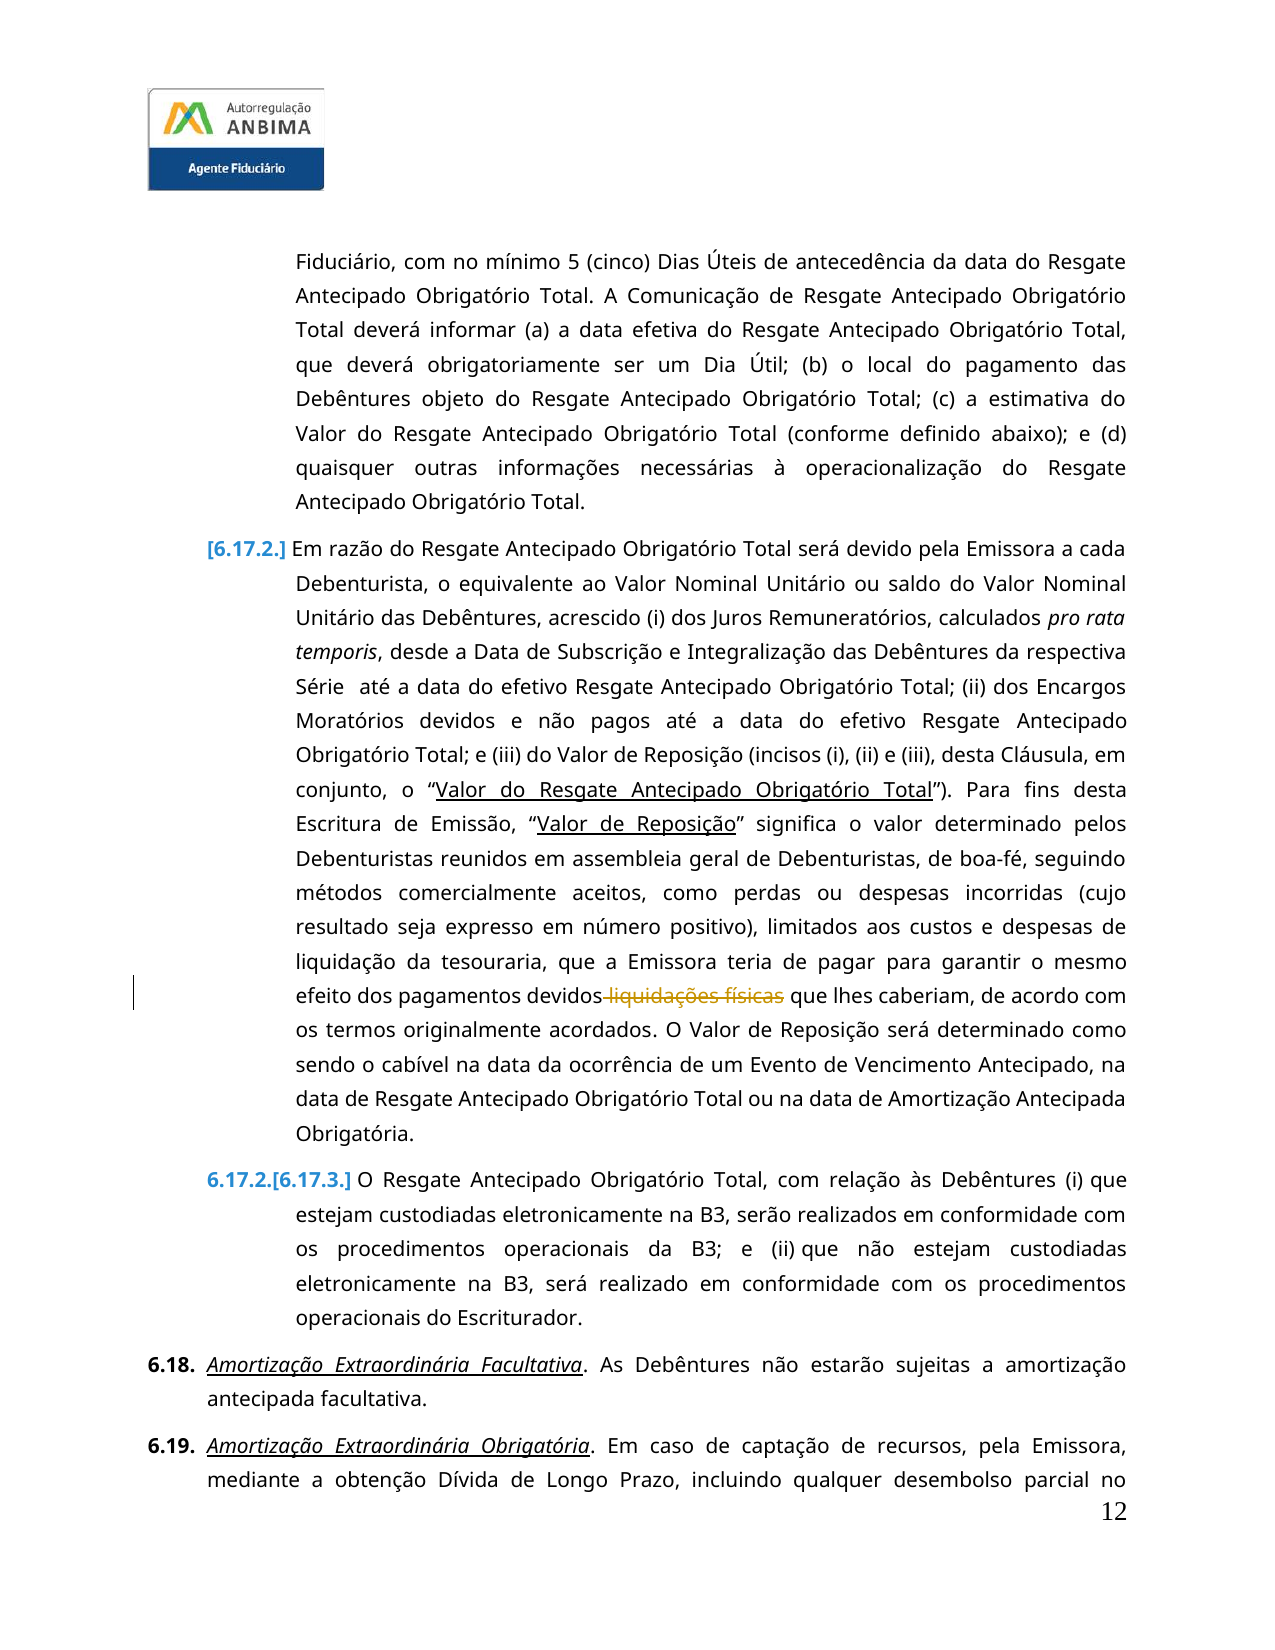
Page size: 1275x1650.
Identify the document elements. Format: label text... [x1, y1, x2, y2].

list O Resgate Antecipado Obrigatório Total, com relação às Debêntures (i) que estejam custodiadas eletronicamente na B3, serão realizados em conformidade com os procedimentos operacionais da B3; e (ii) que não estejam custodiadas eletronicamente na B3, será realizado em conformidade com os procedimentos operacionais do Escriturador. [207, 1166, 1127, 1332]
list Amortização Extraordinária Facultativa. As Debêntures não estarão sujeitas a amortização antecipada facultativa. [148, 1350, 1127, 1413]
picture [147, 88, 325, 191]
list Em razão do Resgate Antecipado Obrigatório Total será devido pela Emissora a cada Debenturista, o equivalente ao Valor Nominal Unitário ou saldo do Valor Nominal Unitário das Debêntures, acrescido (i) dos Juros Remuneratórios, calculados pro rata temporis, desde a Data de Subscrição e Integralização das Debêntures da respectiva Série até a data do efetivo Resgate Antecipado Obrigatório Total; (ii) dos Encargos Moratórios devidos e não pagos até a data do efetivo Resgate Antecipado Obrigatório Total; e (iii) do Valor de Reposição (incisos (i), (ii) e (iii), desta Cláusula, em conjunto, o “Valor do Resgate Antecipado Obrigatório Total”). Para fins desta Escritura de Emissão, “Valor de Reposição” significa o valor determinado pelos Debenturistas reunidos em assembleia geral de Debenturistas, de boa-fé, seguindo métodos comercialmente aceitos, como perdas ou despesas incorridas (cujo resultado seja expresso em número positivo), limitados aos custos e despesas de liquidação da tesouraria, que a Emissora teria de pagar para garantir o mesmo efeito dos pagamentos devidos que lhes caberiam, de acordo com os termos originalmente acordados. O Valor de Reposição será determinado como sendo o cabível na data da ocorrência de um Evento de Vencimento Antecipado, na data de Resgate Antecipado Obrigatório Total ou na data de Amortização Antecipada Obrigatória. [207, 534, 1127, 1147]
